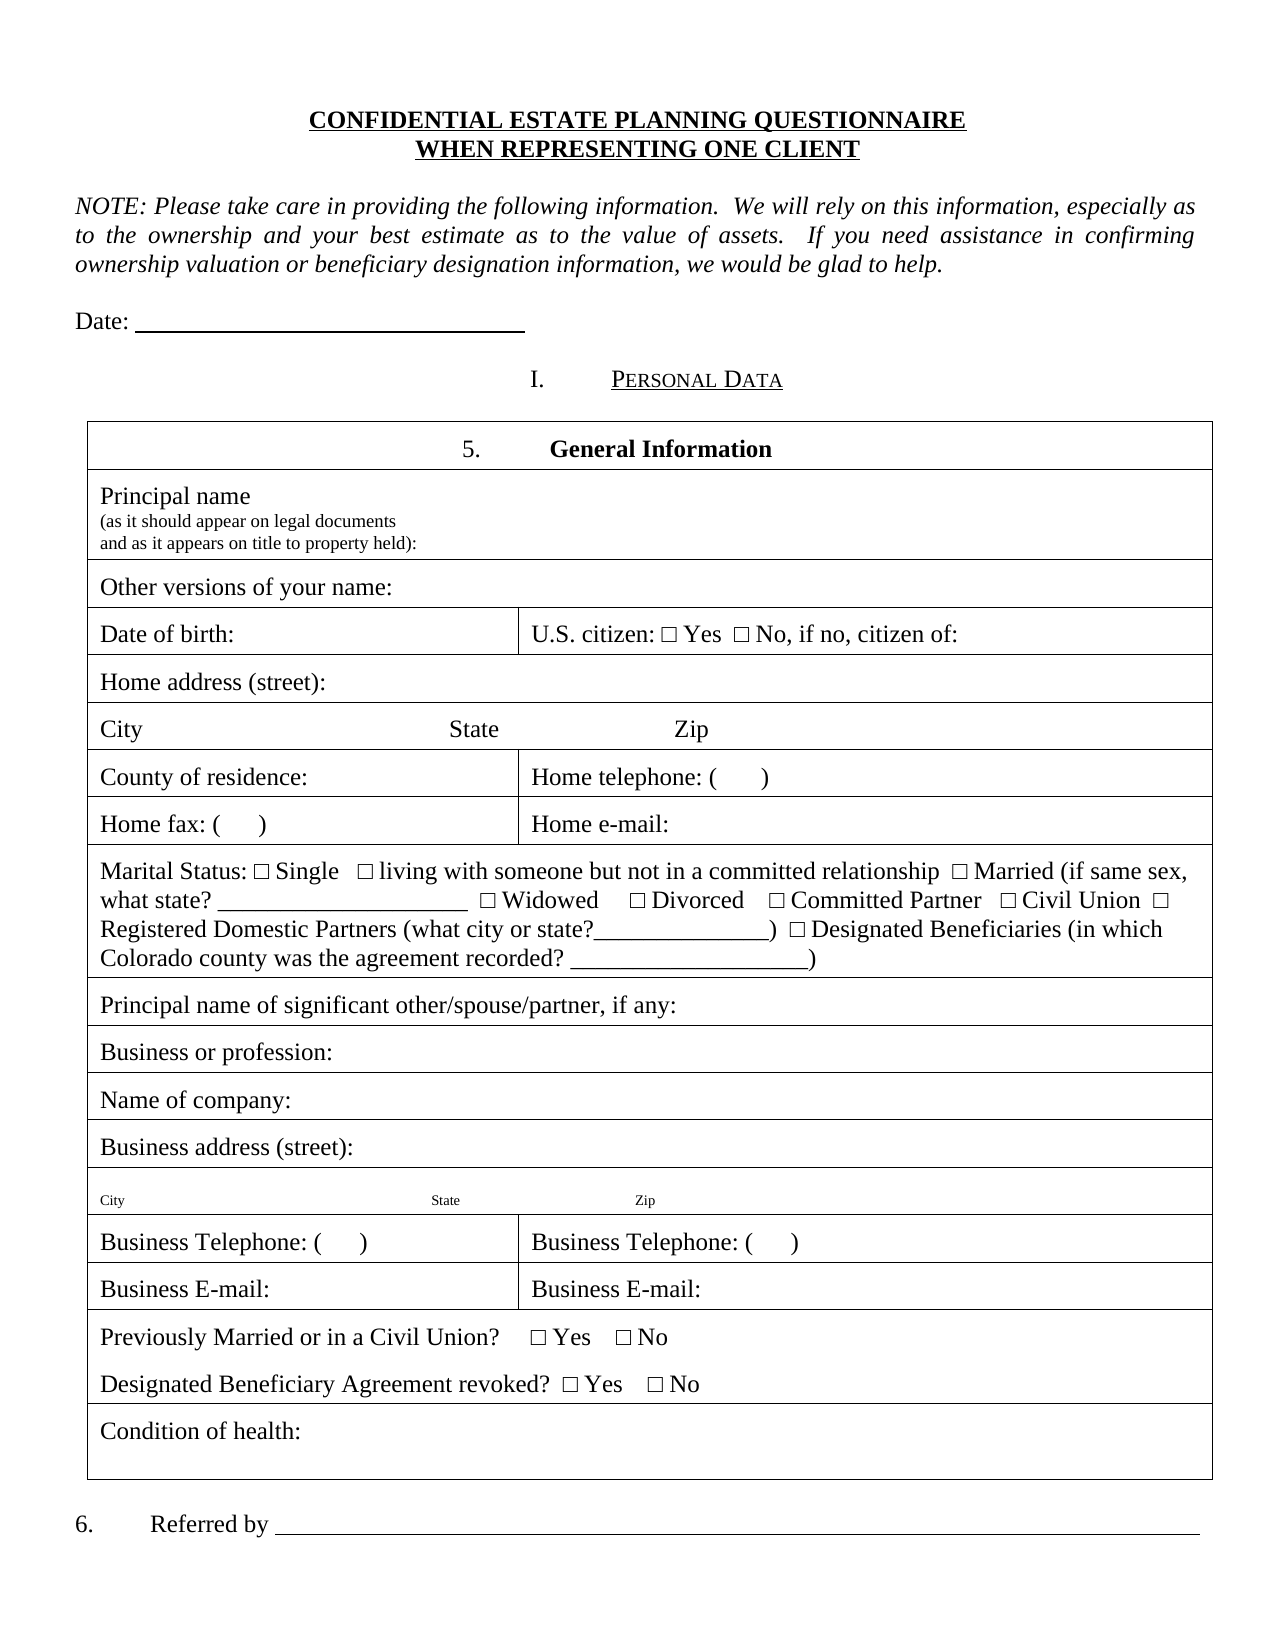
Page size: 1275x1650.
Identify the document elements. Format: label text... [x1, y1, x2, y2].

table_cell County of residence: [88, 750, 518, 796]
table_cell Home address (street): [88, 655, 1212, 701]
text CONFIDENTIAL ESTATE PLANNING QUESTIONNAIRE [75, 105, 1200, 134]
list Personal Data [112, 364, 1200, 392]
table_header General Information [88, 422, 1212, 469]
table_cell Business address (street): [88, 1120, 1212, 1167]
table_cell Previously Married or in a Civil Union? □ Yes □ No Designated Beneficiary Agreement revoked? □ Yes □ No [88, 1310, 1212, 1403]
table_cell Home telephone: ( ) [519, 750, 1212, 796]
table_cell Business Telephone: ( ) [88, 1215, 518, 1262]
table_cell Home fax: ( ) [88, 797, 518, 843]
table_cell Condition of health: [88, 1404, 1212, 1479]
table_cell Business E-mail: [88, 1263, 518, 1309]
text NOTE: Please take care in providing the following information. We will rely on this information, especially as to the ownership and your best estimate as to the value of assets. If you need assistance in confirming ownership valuation or beneficiary designation information, we would be glad to help. [75, 191, 1200, 277]
table_cell Other versions of your name: [88, 560, 1212, 607]
table_cell Business or profession: [88, 1026, 1212, 1072]
table_cell City State Zip [88, 703, 1212, 749]
table_cell City State Zip [88, 1168, 1212, 1214]
table_cell Business E-mail: [519, 1263, 1212, 1309]
table_cell Name of company: [88, 1073, 1212, 1119]
table_cell Principal name (as it should appear on legal documents and as it appears on title to property held): [88, 470, 1212, 559]
text WHEN REPRESENTING ONE CLIENT [75, 134, 1200, 162]
table_cell U.S. citizen: □ Yes □ No, if no, citizen of: [519, 608, 1212, 654]
table_cell Principal name of significant other/spouse/partner, if any: [88, 978, 1212, 1024]
list Referred by [75, 1509, 1200, 1537]
table_cell Date of birth: [88, 608, 518, 654]
table_cell Marital Status: □ Single □ living with someone but not in a committed relationship □ Married (if same sex, what state? ____________________ □ Widowed □ Divorced □ Committed Partner □ Civil Union □ Registered Domestic Partners (what city or state?______________) □ Designated Beneficiaries (in which Colorado county was the agreement recorded? ___________________) [88, 845, 1212, 977]
table_cell Home e-mail: [519, 797, 1212, 843]
text Date: [75, 306, 1200, 335]
table_cell Business Telephone: ( ) [519, 1215, 1212, 1262]
